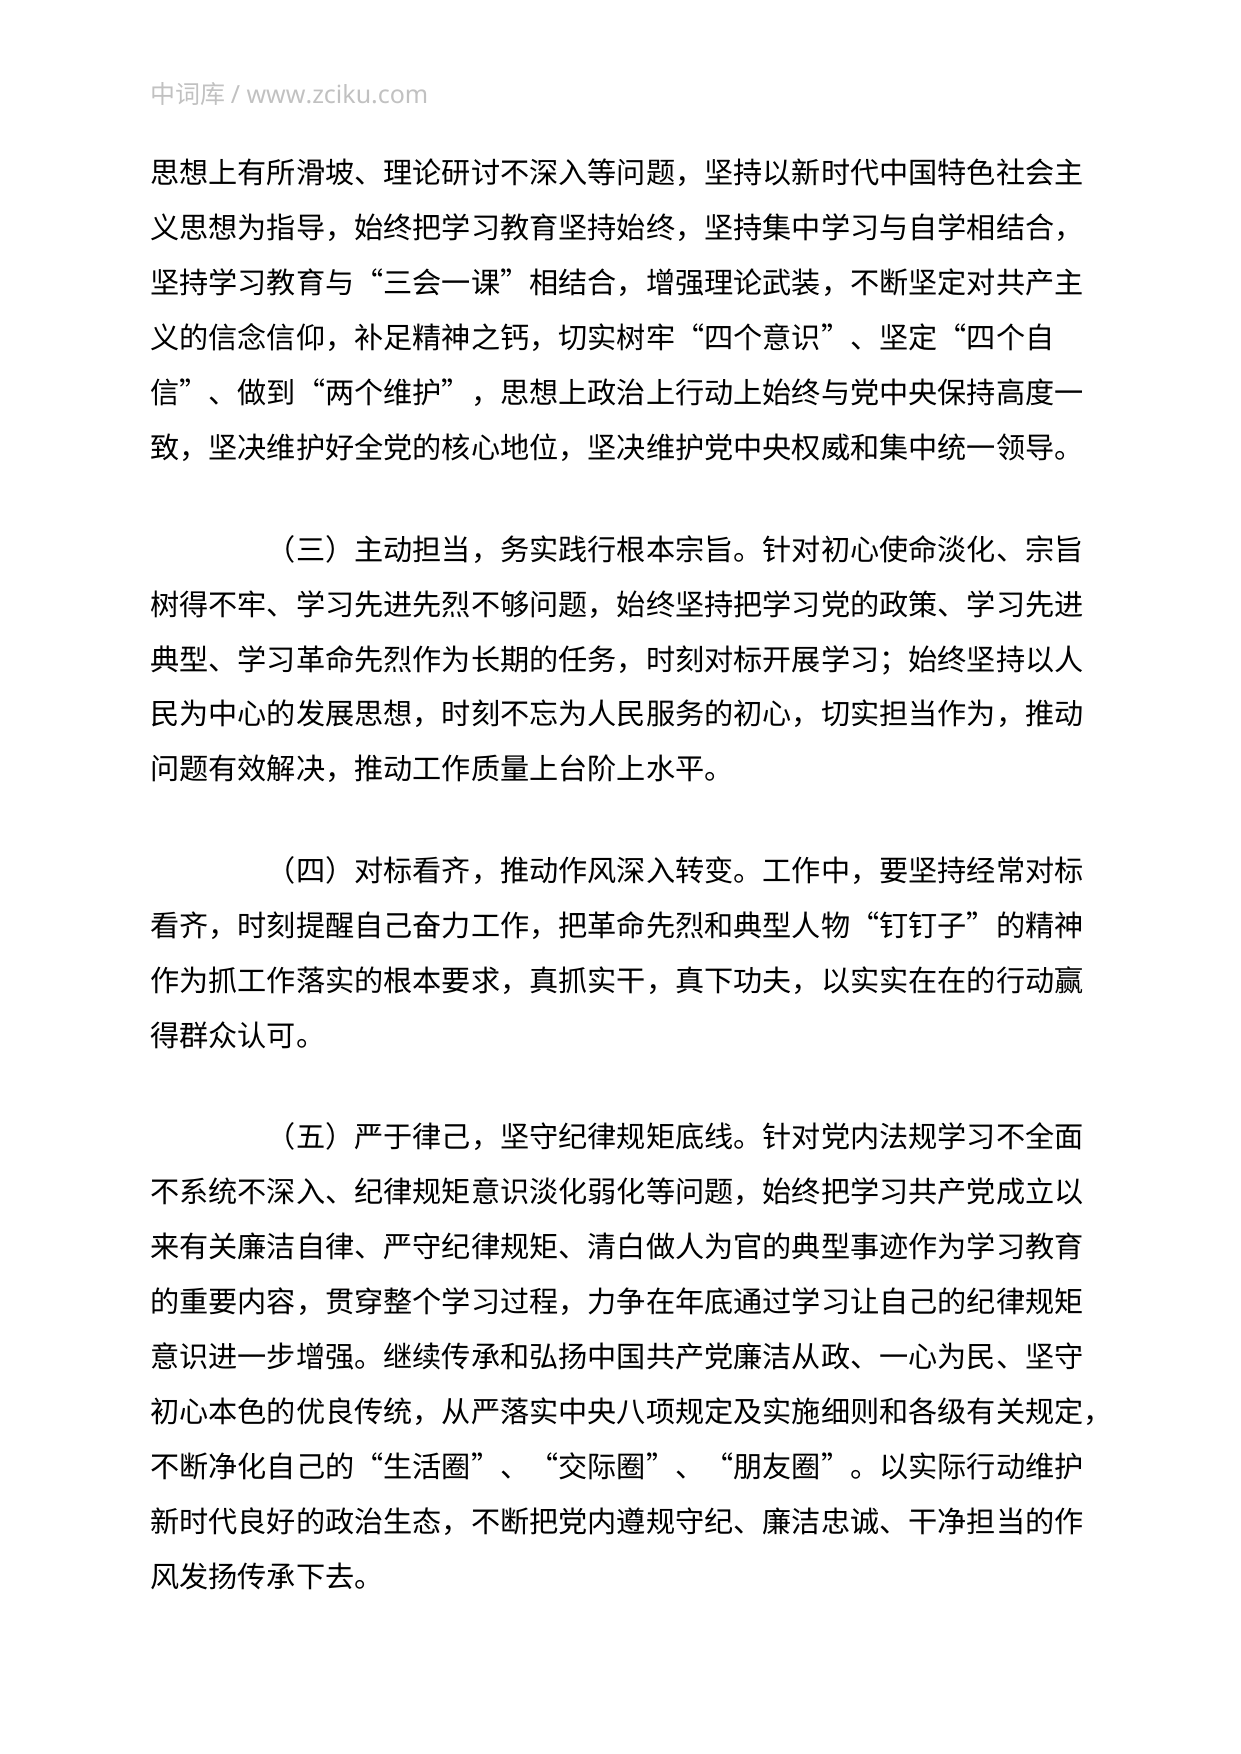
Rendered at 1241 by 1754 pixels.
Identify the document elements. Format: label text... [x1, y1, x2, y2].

text （五）严于律己，坚守纪律规矩底线。针对党内法规学习不全面不系统不深入、纪律规矩意识淡化弱化等问题，始终把学习共产党成立以来有关廉洁自律、严守纪律规矩、清白做人为官的典型事迹作为学习教育的重要内容，贯穿整个学习过程，力争在年底通过学习让自己的纪律规矩意识进一步增强。继续传承和弘扬中国共产党廉洁从政、一心为民、坚守初心本色的优良传统，从严落实中央八项规定及实施细则和各级有关规定，不断净化自己的“生活圈”、“交际圈”、“朋友圈”。以实际行动维护新时代良好的政治生态，不断把党内遵规守纪、廉洁忠诚、干净担当的作风发扬传承下去。 [150, 1114, 1090, 1596]
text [150, 150, 1090, 467]
text （三）主动担当，务实践行根本宗旨。针对初心使命淡化、宗旨树得不牢、学习先进先烈不够问题，始终坚持把学习党的政策、学习先进典型、学习革命先烈作为长期的任务，时刻对标开展学习；始终坚持以人民为中心的发展思想，时刻不忘为人民服务的初心，切实担当作为，推动问题有效解决，推动工作质量上台阶上水平。 [150, 526, 1090, 788]
text （四）对标看齐，推动作风深入转变。工作中，要坚持经常对标看齐，时刻提醒自己奋力工作，把革命先烈和典型人物“钉钉子”的精神作为抓工作落实的根本要求，真抓实干，真下功夫，以实实在在的行动赢得群众认可。 [150, 848, 1090, 1054]
